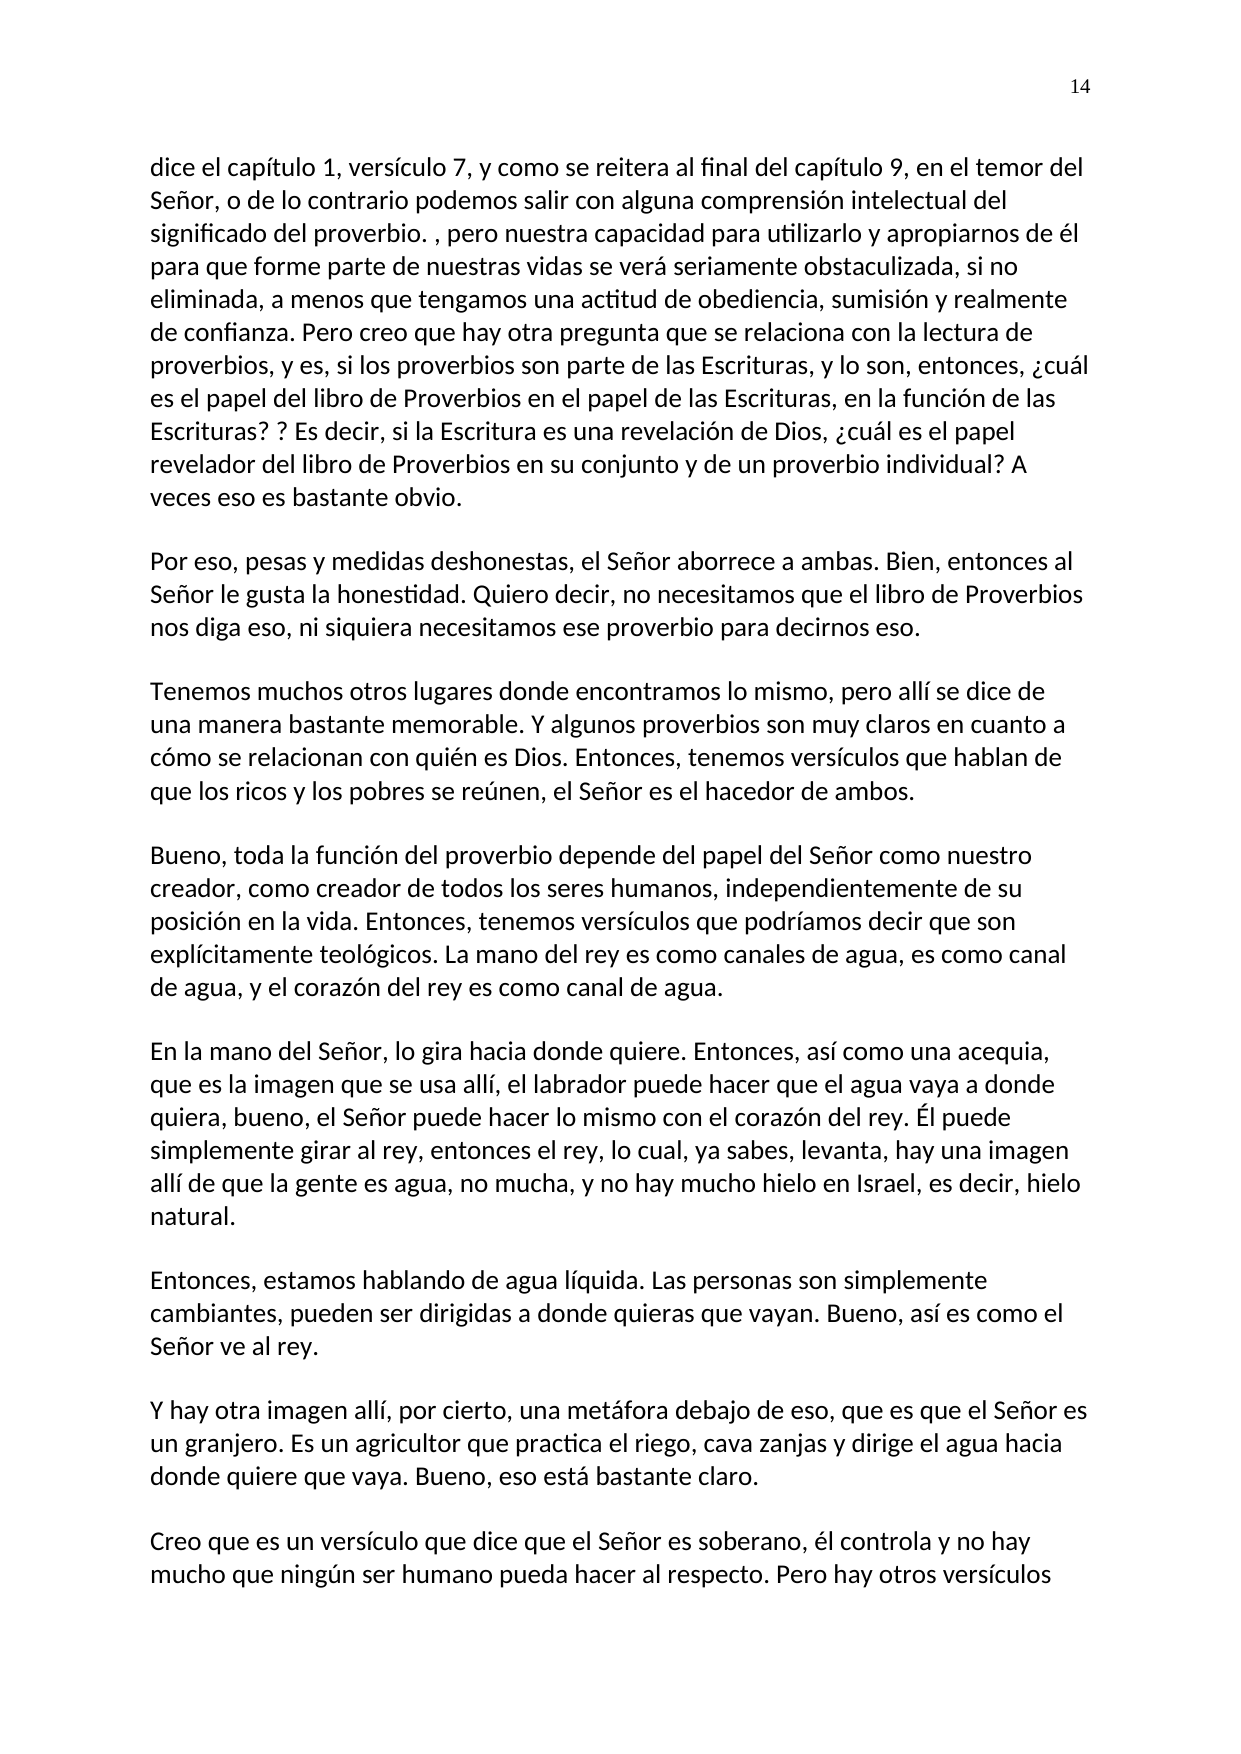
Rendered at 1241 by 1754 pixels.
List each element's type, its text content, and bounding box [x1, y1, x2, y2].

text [150, 150, 1090, 513]
text Entonces, estamos hablando de agua líquida. Las personas son simplemente cambiantes, pueden ser dirigidas a donde quieras que vayan. Bueno, así es como el Señor ve al rey. [150, 1263, 1090, 1362]
text Bueno, toda la función del proverbio depende del papel del Señor como nuestro creador, como creador de todos los seres humanos, independientemente de su posición en la vida. Entonces, tenemos versículos que podríamos decir que son explícitamente teológicos. La mano del rey es como canales de agua, es como canal de agua, y el corazón del rey es como canal de agua. [150, 838, 1090, 1003]
text En la mano del Señor, lo gira hacia donde quiere. Entonces, así como una acequia, que es la imagen que se usa allí, el labrador puede hacer que el agua vaya a donde quiera, bueno, el Señor puede hacer lo mismo con el corazón del rey. Él puede simplemente girar al rey, entonces el rey, lo cual, ya sabes, levanta, hay una imagen allí de que la gente es agua, no mucha, y no hay mucho hielo en Israel, es decir, hielo natural. [150, 1034, 1090, 1232]
text Tenemos muchos otros lugares donde encontramos lo mismo, pero allí se dice de una manera bastante memorable. Y algunos proverbios son muy claros en cuanto a cómo se relacionan con quién es Dios. Entonces, tenemos versículos que hablan de que los ricos y los pobres se reúnen, el Señor es el hacedor de ambos. [150, 674, 1090, 807]
text Por eso, pesas y medidas deshonestas, el Señor aborrece a ambas. Bien, entonces al Señor le gusta la honestidad. Quiero decir, no necesitamos que el libro de Proverbios nos diga eso, ni siquiera necesitamos ese proverbio para decirnos eso. [150, 544, 1090, 643]
text Y hay otra imagen allí, por cierto, una metáfora debajo de eso, que es que el Señor es un granjero. Es un agricultor que practica el riego, cava zanjas y dirige el agua hacia donde quiere que vaya. Bueno, eso está bastante claro. [150, 1393, 1090, 1493]
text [150, 1524, 1090, 1590]
